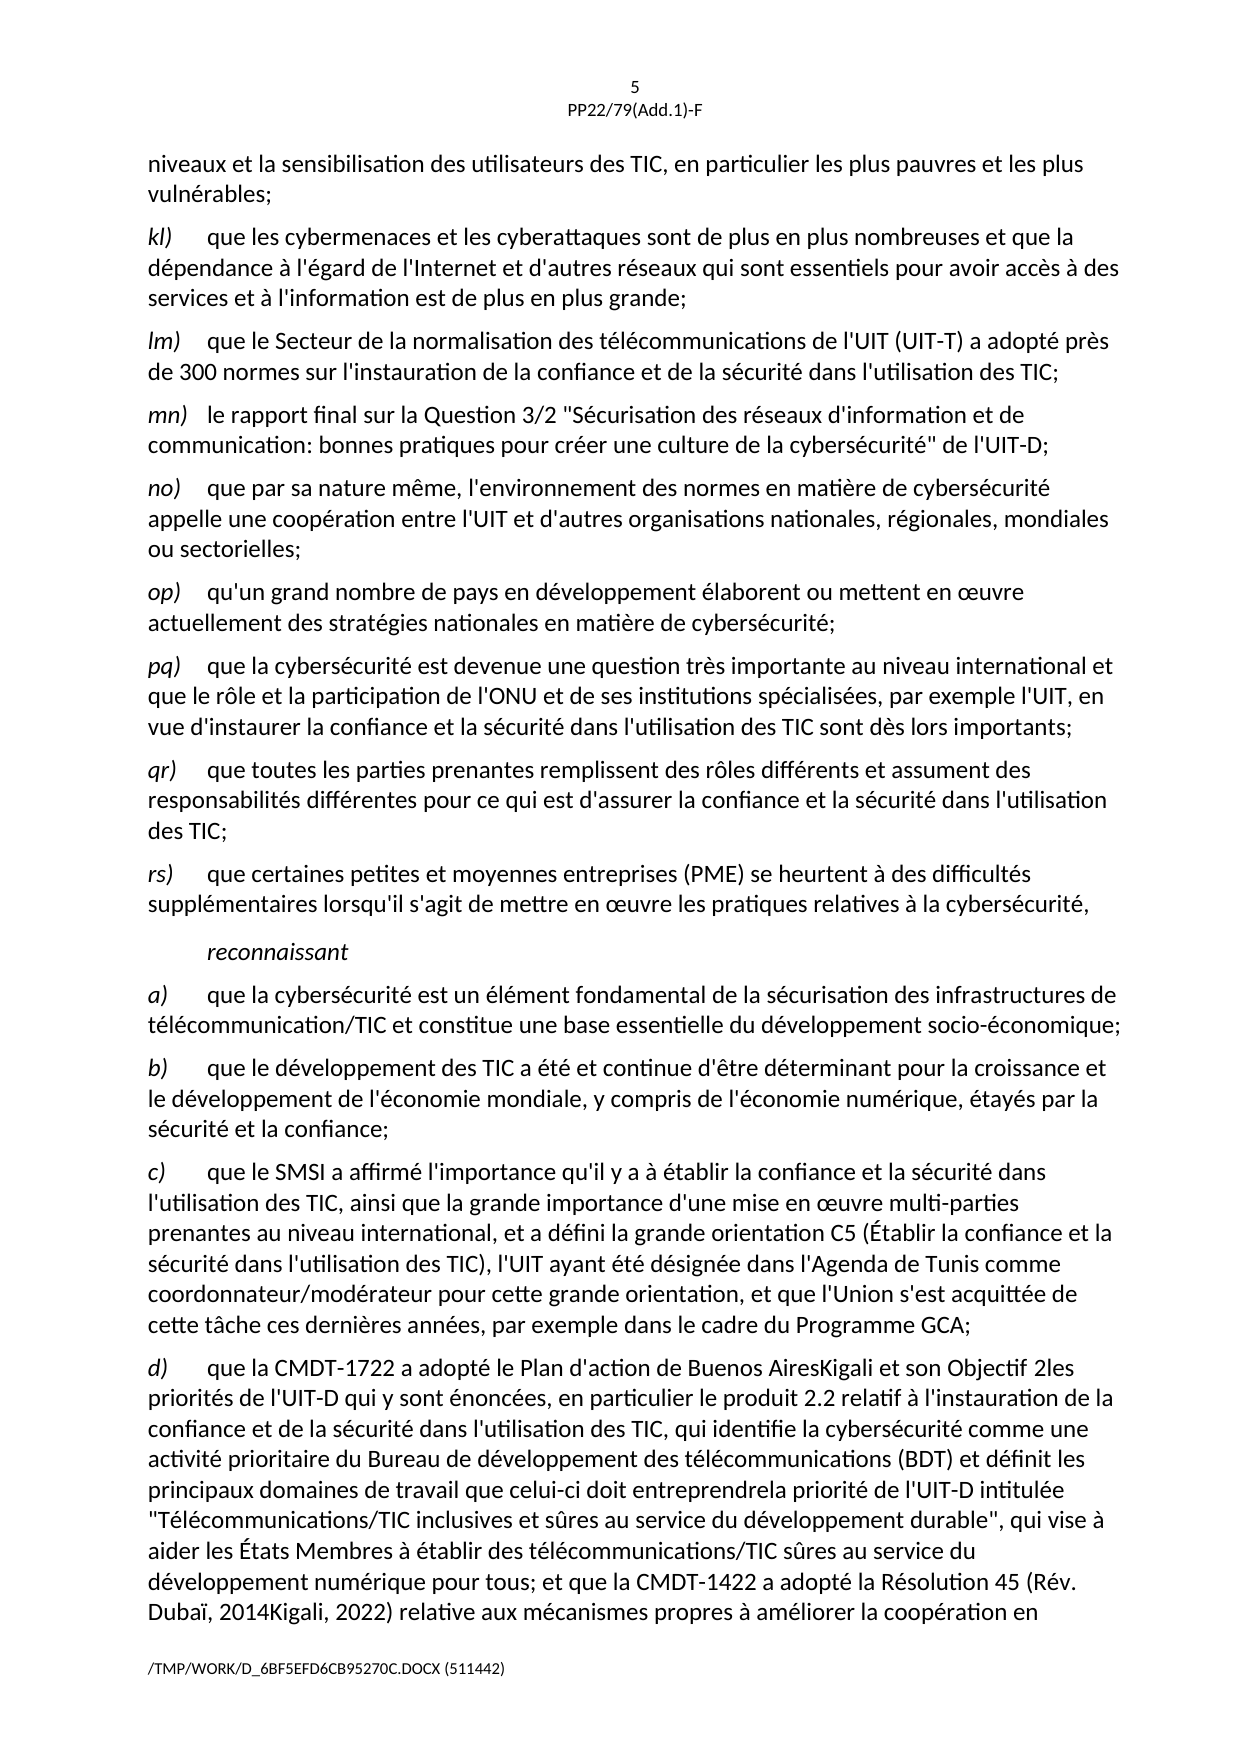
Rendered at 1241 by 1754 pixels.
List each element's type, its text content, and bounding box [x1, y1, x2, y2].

text ) que le Secteur de la normalisation des télécommunications de l'UIT (UIT-T) a adopté près de 300 normes sur l'instauration de la confiance et de la sécurité dans l'utilisation des TIC; [148, 325, 1122, 386]
text ) qu'un grand nombre de pays en développement élaborent ou mettent en œuvre actuellement des stratégies nationales en matière de cybersécurité; [148, 576, 1122, 637]
text ) que certaines petites et moyennes entreprises (PME) se heurtent à des difficultés supplémentaires lorsqu'il s'agit de mettre en œuvre les pratiques relatives à la cybersécurité, [148, 858, 1122, 919]
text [148, 1352, 1122, 1627]
text ) le rapport final sur la Question 3/2 "Sécurisation des réseaux d'information et de communication: bonnes pratiques pour créer une culture de la cybersécurité" de l'UIT-D; [148, 399, 1122, 460]
text reconnaissant [207, 936, 1122, 966]
text ) que toutes les parties prenantes remplissent des rôles différents et assument des responsabilités différentes pour ce qui est d'assurer la confiance et la sécurité dans l'utilisation des TIC; [148, 754, 1122, 846]
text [148, 148, 1122, 209]
text ) que la cybersécurité est devenue une question très importante au niveau international et que le rôle et la participation de l'ONU et de ses institutions spécialisées, par exemple l'UIT, en vue d'instaurer la confiance et la sécurité dans l'utilisation des TIC sont dès lors importants; [148, 650, 1122, 742]
text a) que la cybersécurité est un élément fondamental de la sécurisation des infrastructures de télécommunication/TIC et constitue une base essentielle du développement socio-économique; [148, 979, 1122, 1040]
text ) que par sa nature même, l'environnement des normes en matière de cybersécurité appelle une coopération entre l'UIT et d'autres organisations nationales, régionales, mondiales ou sectorielles; [148, 472, 1122, 564]
text b) que le développement des TIC a été et continue d'être déterminant pour la croissance et le développement de l'économie mondiale, y compris de l'économie numérique, étayés par la sécurité et la confiance; [148, 1052, 1122, 1144]
text ) que les cybermenaces et les cyberattaques sont de plus en plus nombreuses et que la dépendance à l'égard de l'Internet et d'autres réseaux qui sont essentiels pour avoir accès à des services et à l'information est de plus en plus grande; [148, 221, 1122, 313]
text c) que le SMSI a affirmé l'importance qu'il y a à établir la confiance et la sécurité dans l'utilisation des TIC, ainsi que la grande importance d'une mise en œuvre multi-parties prenantes au niveau international, et a défini la grande orientation C5 (Établir la confiance et la sécurité dans l'utilisation des TIC), l'UIT ayant été désignée dans l'Agenda de Tunis comme coordonnateur/modérateur pour cette grande orientation, et que l'Union s'est acquittée de cette tâche ces dernières années, par exemple dans le cadre du Programme GCA; [148, 1156, 1122, 1339]
